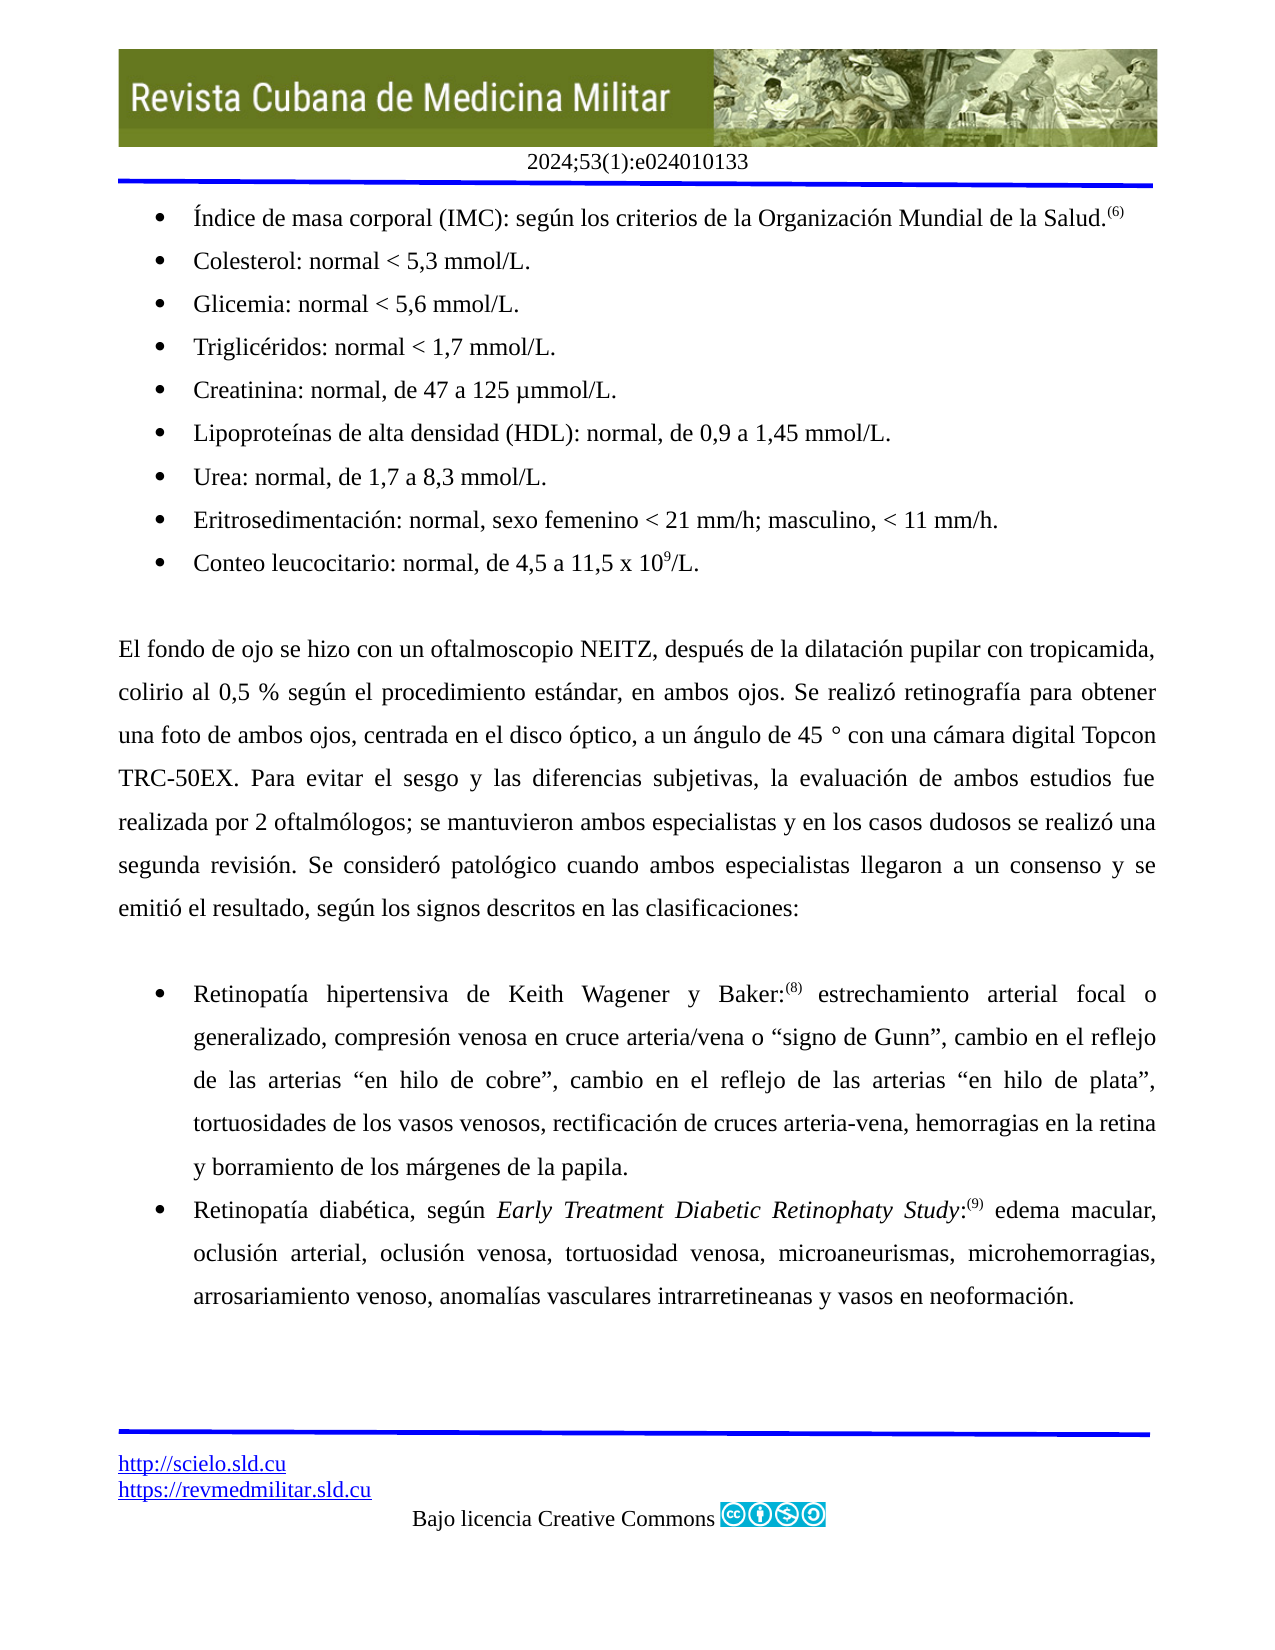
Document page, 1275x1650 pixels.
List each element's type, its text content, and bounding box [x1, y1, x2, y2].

list Retinopatía diabética, según Early Treatment Diabetic Retinophaty Study:(9) edema macular, oclusión arterial, oclusión venosa, tortuosidad venosa, microaneurismas, microhemorragias, arrosariamiento venoso, anomalías vasculares intrarretineanas y vasos en neoformación. [156, 1195, 1157, 1310]
list Glicemia: normal < 5,6 mmol/L. [156, 289, 1157, 318]
list Lipoproteínas de alta densidad (HDL): normal, de 0,9 a 1,45 mmol/L. [156, 418, 1157, 447]
list Triglicéridos: normal < 1,7 mmol/L. [156, 332, 1157, 361]
list Índice de masa corporal (IMC): según los criterios de la Organización Mundial de la Salud.(6) [156, 203, 1157, 232]
list Eritrosedimentación: normal, sexo femenino < 21 mm/h; masculino, < 11 mm/h. [156, 505, 1157, 533]
picture [720, 1502, 826, 1527]
list Retinopatía hipertensiva de Keith Wagener y Baker:(8) estrechamiento arterial focal o generalizado, compresión venosa en cruce arteria/vena o “signo de Gunn”, cambio en el reflejo de las arterias “en hilo de cobre”, cambio en el reflejo de las arterias “en hilo de plata”, tortuosidades de los vasos venosos, rectificación de cruces arteria-vena, hemorragias en la retina y borramiento de los márgenes de la papila. [156, 979, 1157, 1180]
list Urea: normal, de 1,7 a 8,3 mmol/L. [156, 462, 1157, 490]
picture [118, 49, 1158, 147]
list Creatinina: normal, de 47 a 125 µmmol/L. [156, 375, 1157, 404]
list Conteo leucocitario: normal, de 4,5 a 11,5 x 109/L. [156, 548, 1157, 577]
text El fondo de ojo se hizo con un oftalmoscopio NEITZ, después de la dilatación pupilar con tropicamida, colirio al 0,5 % según el procedimiento estándar, en ambos ojos. Se realizó retinografía para obtener una foto de ambos ojos, centrada en el disco óptico, a un ángulo de 45 ° con una cámara digital Topcon TRC-50EX. Para evitar el sesgo y las diferencias subjetivas, la evaluación de ambos estudios fue realizada por 2 oftalmólogos; se mantuvieron ambos especialistas y en los casos dudosos se realizó una segunda revisión. Se consideró patológico cuando ambos especialistas llegaron a un consenso y se emitió el resultado, según los signos descritos en las clasificaciones: [118, 634, 1157, 922]
list Colesterol: normal < 5,3 mmol/L. [156, 246, 1157, 275]
